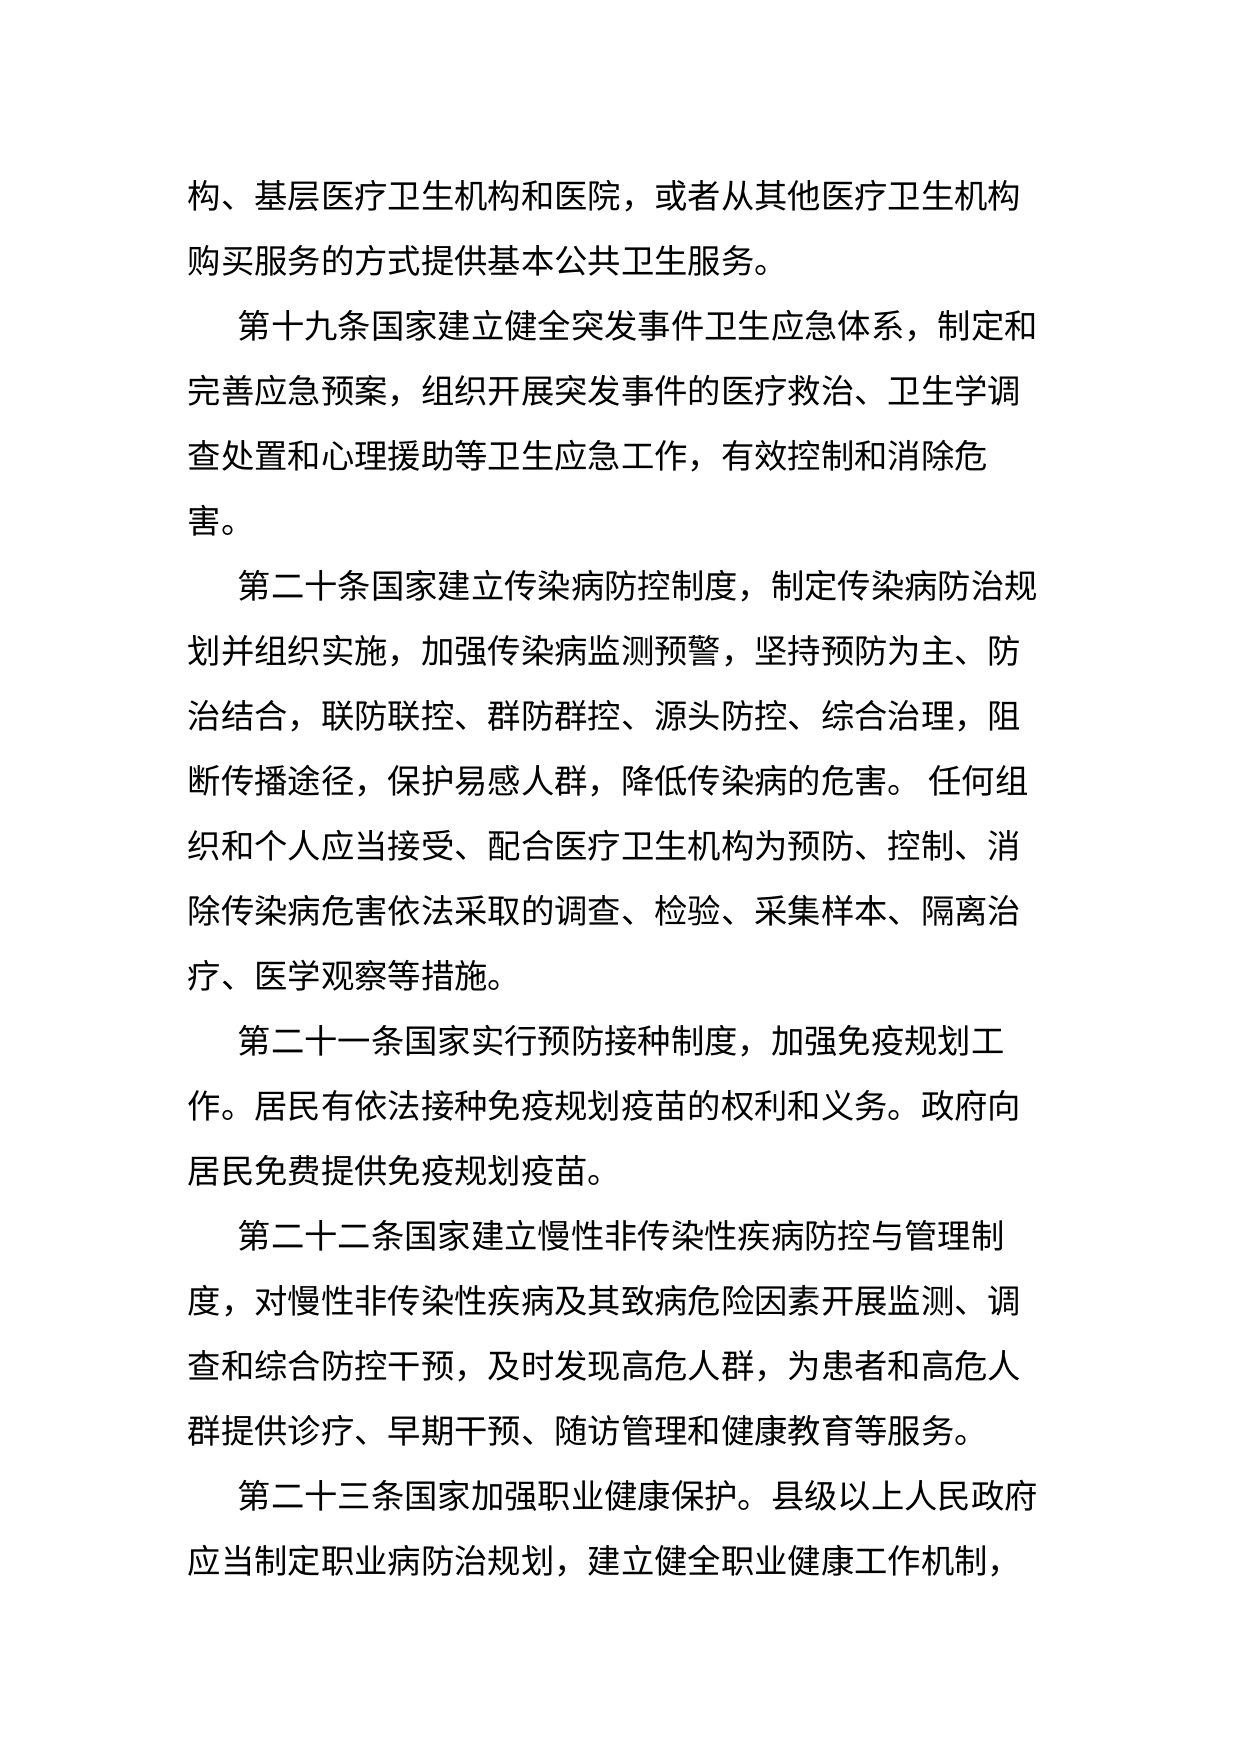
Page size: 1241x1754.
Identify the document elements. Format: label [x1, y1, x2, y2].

table_cell [188, 162, 1053, 1592]
